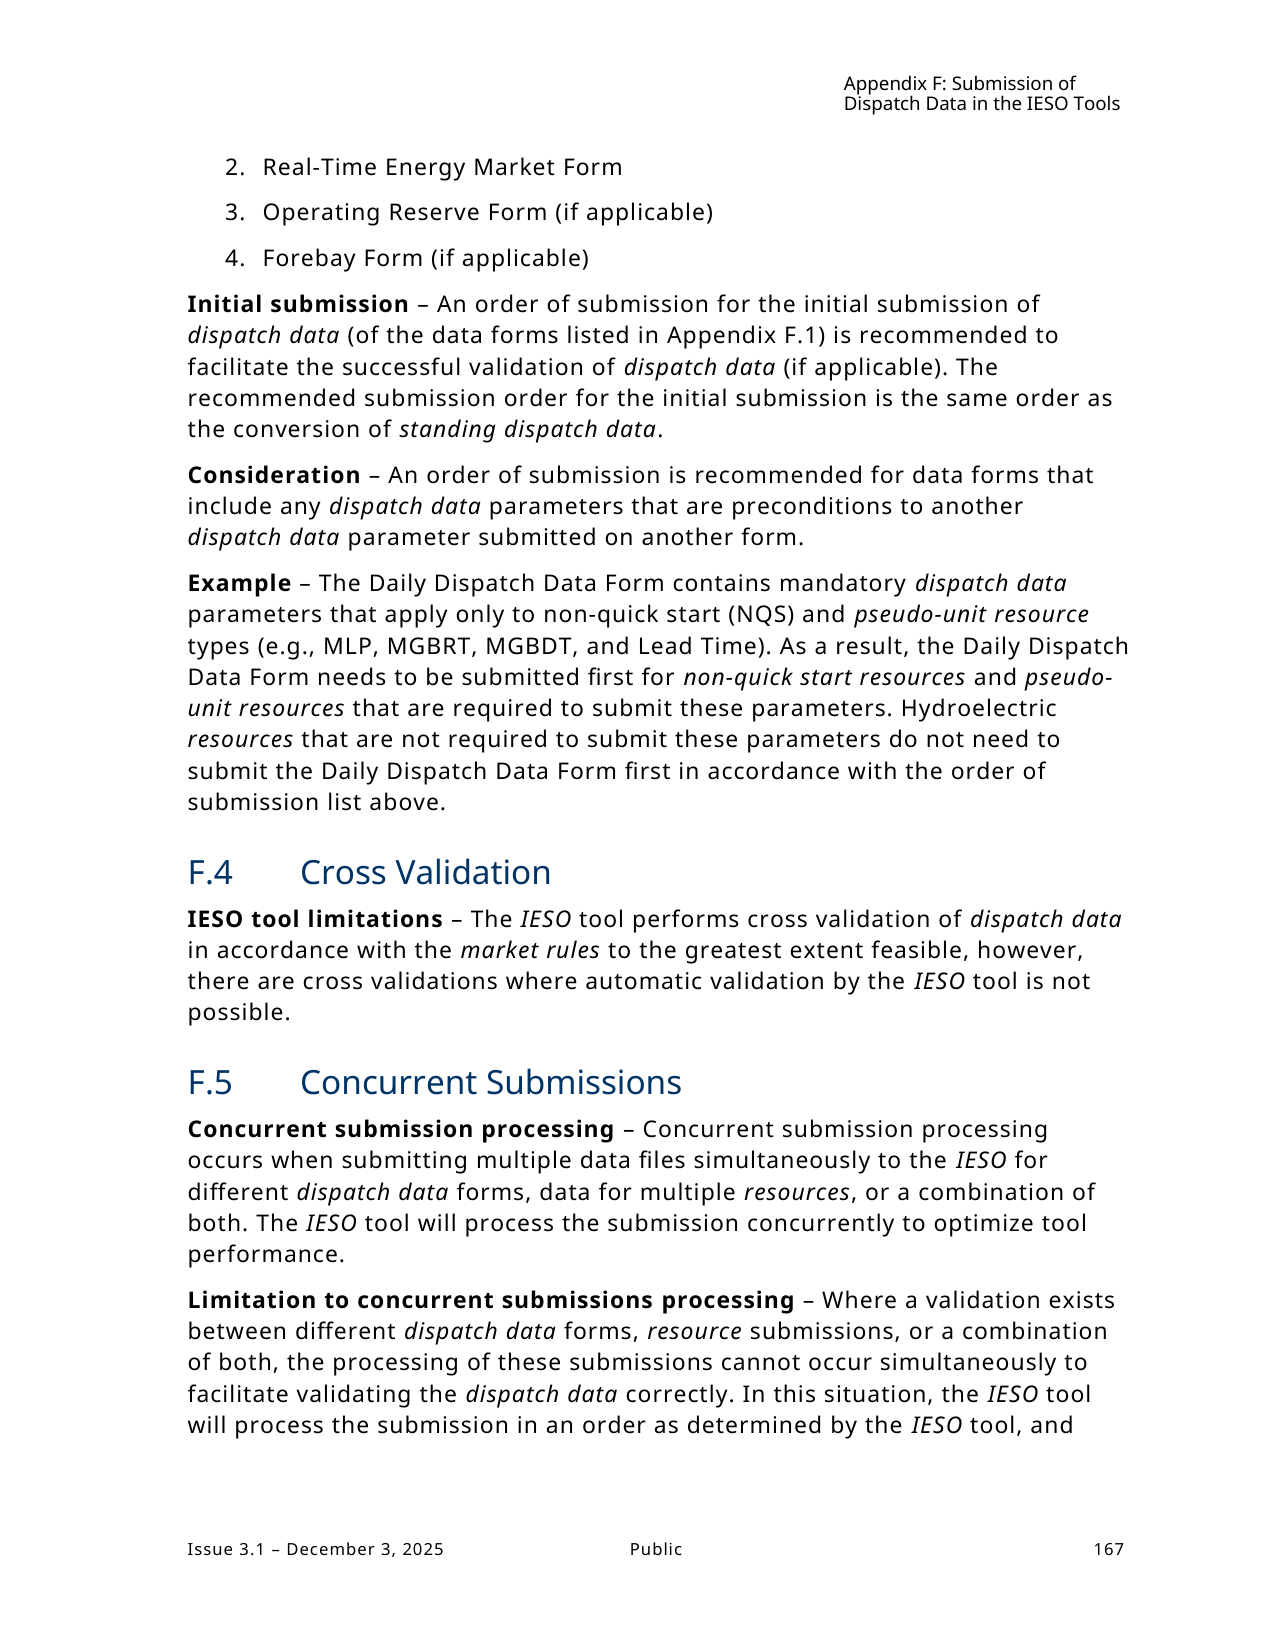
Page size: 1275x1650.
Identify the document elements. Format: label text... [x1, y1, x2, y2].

text Initial submission – An order of submission for the initial submission of dispatch data (of the data forms listed in Appendix F.1) is recommended to facilitate the successful validation of dispatch data (if applicable). The recommended submission order for the initial submission is the same order as the conversion of standing dispatch data. [187, 287, 1125, 444]
list Operating Reserve Form (if applicable) [225, 196, 1125, 227]
text Example – The Daily Dispatch Data Form contains mandatory dispatch data parameters that apply only to non-quick start (NQS) and pseudo-unit resource types (e.g., MLP, MGBRT, MGBDT, and Lead Time). As a result, the Daily Dispatch Data Form needs to be submitted first for non-quick start resources and pseudo-unit resources that are required to submit these parameters. Hydroelectric resources that are not required to submit these parameters do not need to submit the Daily Dispatch Data Form first in accordance with the order of submission list above. [187, 567, 1134, 817]
subtitle F.4 Cross Validation [187, 854, 1125, 892]
text Concurrent submission processing – Concurrent submission processing occurs when submitting multiple data files simultaneously to the IESO for different dispatch data forms, data for multiple resources, or a combination of both. The IESO tool will process the submission concurrently to optimize tool performance. [187, 1112, 1125, 1269]
list Forebay Form (if applicable) [225, 242, 1125, 273]
list Real-Time Energy Market Form [225, 150, 1125, 181]
subtitle F.5 Concurrent Submissions [187, 1064, 1125, 1102]
text Consideration – An order of submission is recommended for data forms that include any dispatch data parameters that are preconditions to another dispatch data parameter submitted on another form. [187, 458, 1125, 552]
text IESO tool limitations – The IESO tool performs cross validation of dispatch data in accordance with the market rules to the greatest extent feasible, however, there are cross validations where automatic validation by the IESO tool is not possible. [187, 902, 1125, 1027]
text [187, 1283, 1125, 1439]
